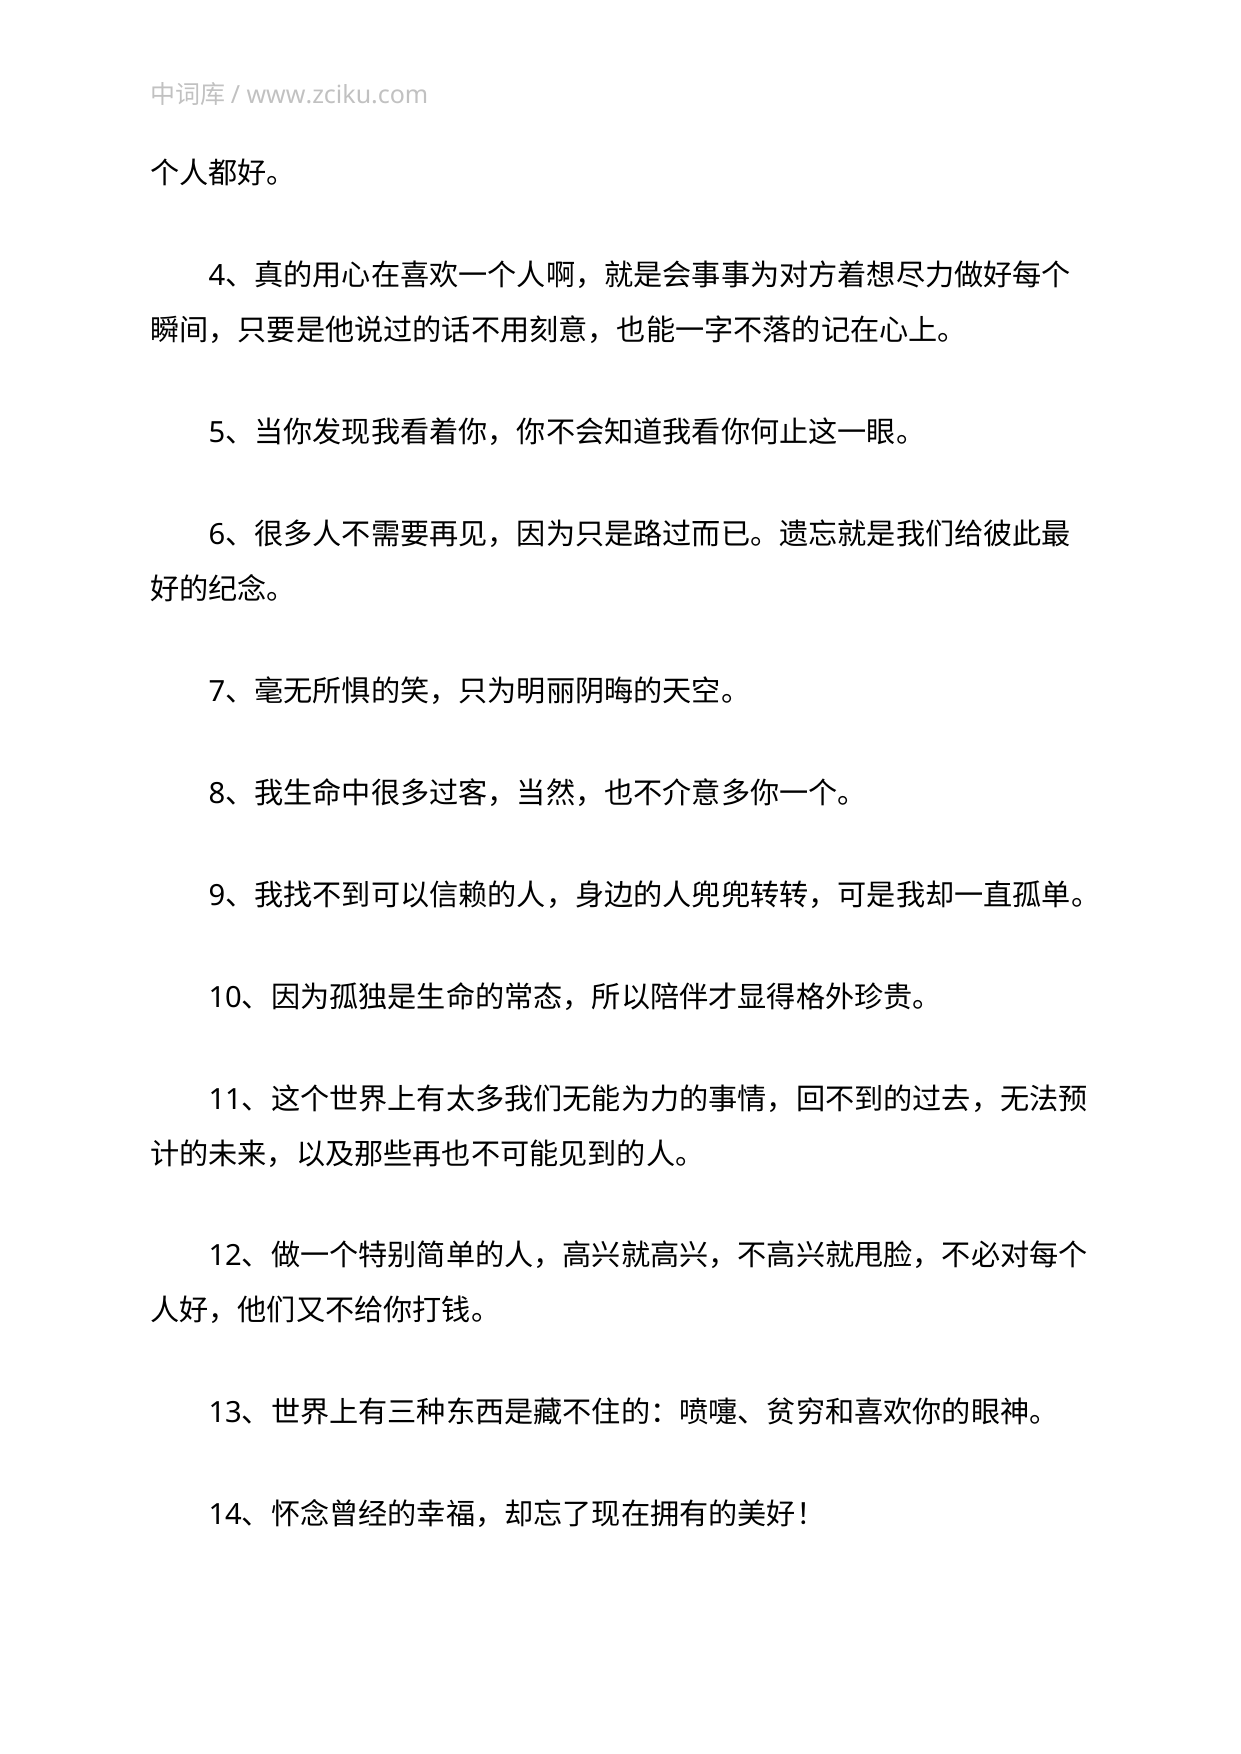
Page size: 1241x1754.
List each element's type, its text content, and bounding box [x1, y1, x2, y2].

text 7、毫无所惧的笑，只为明丽阴晦的天空。 [150, 667, 1090, 710]
text 8、我生命中很多过客，当然，也不介意多你一个。 [150, 769, 1090, 812]
text 12、做一个特别简单的人，高兴就高兴，不高兴就甩脸，不必对每个人好，他们又不给你打钱。 [150, 1232, 1090, 1329]
text 14、怀念曾经的幸福，却忘了现在拥有的美好！ [150, 1491, 1090, 1533]
text 5、当你发现我看着你，你不会知道我看你何止这一眼。 [150, 408, 1090, 451]
text 4、真的用心在喜欢一个人啊，就是会事事为对方着想尽力做好每个瞬间，只要是他说过的话不用刻意，也能一字不落的记在心上。 [150, 252, 1090, 349]
text 10、因为孤独是生命的常态，所以陪伴才显得格外珍贵。 [150, 973, 1090, 1016]
text 11、这个世界上有太多我们无能为力的事情，回不到的过去，无法预计的未来，以及那些再也不可能见到的人。 [150, 1075, 1090, 1172]
text 9、我找不到可以信赖的人，身边的人兜兜转转，可是我却一直孤单。 [150, 871, 1090, 914]
text 6、很多人不需要再见，因为只是路过而已。遗忘就是我们给彼此最好的纪念。 [150, 511, 1090, 608]
text 13、世界上有三种东西是藏不住的：喷嚏、贫穷和喜欢你的眼神。 [150, 1389, 1090, 1431]
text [150, 150, 1090, 192]
